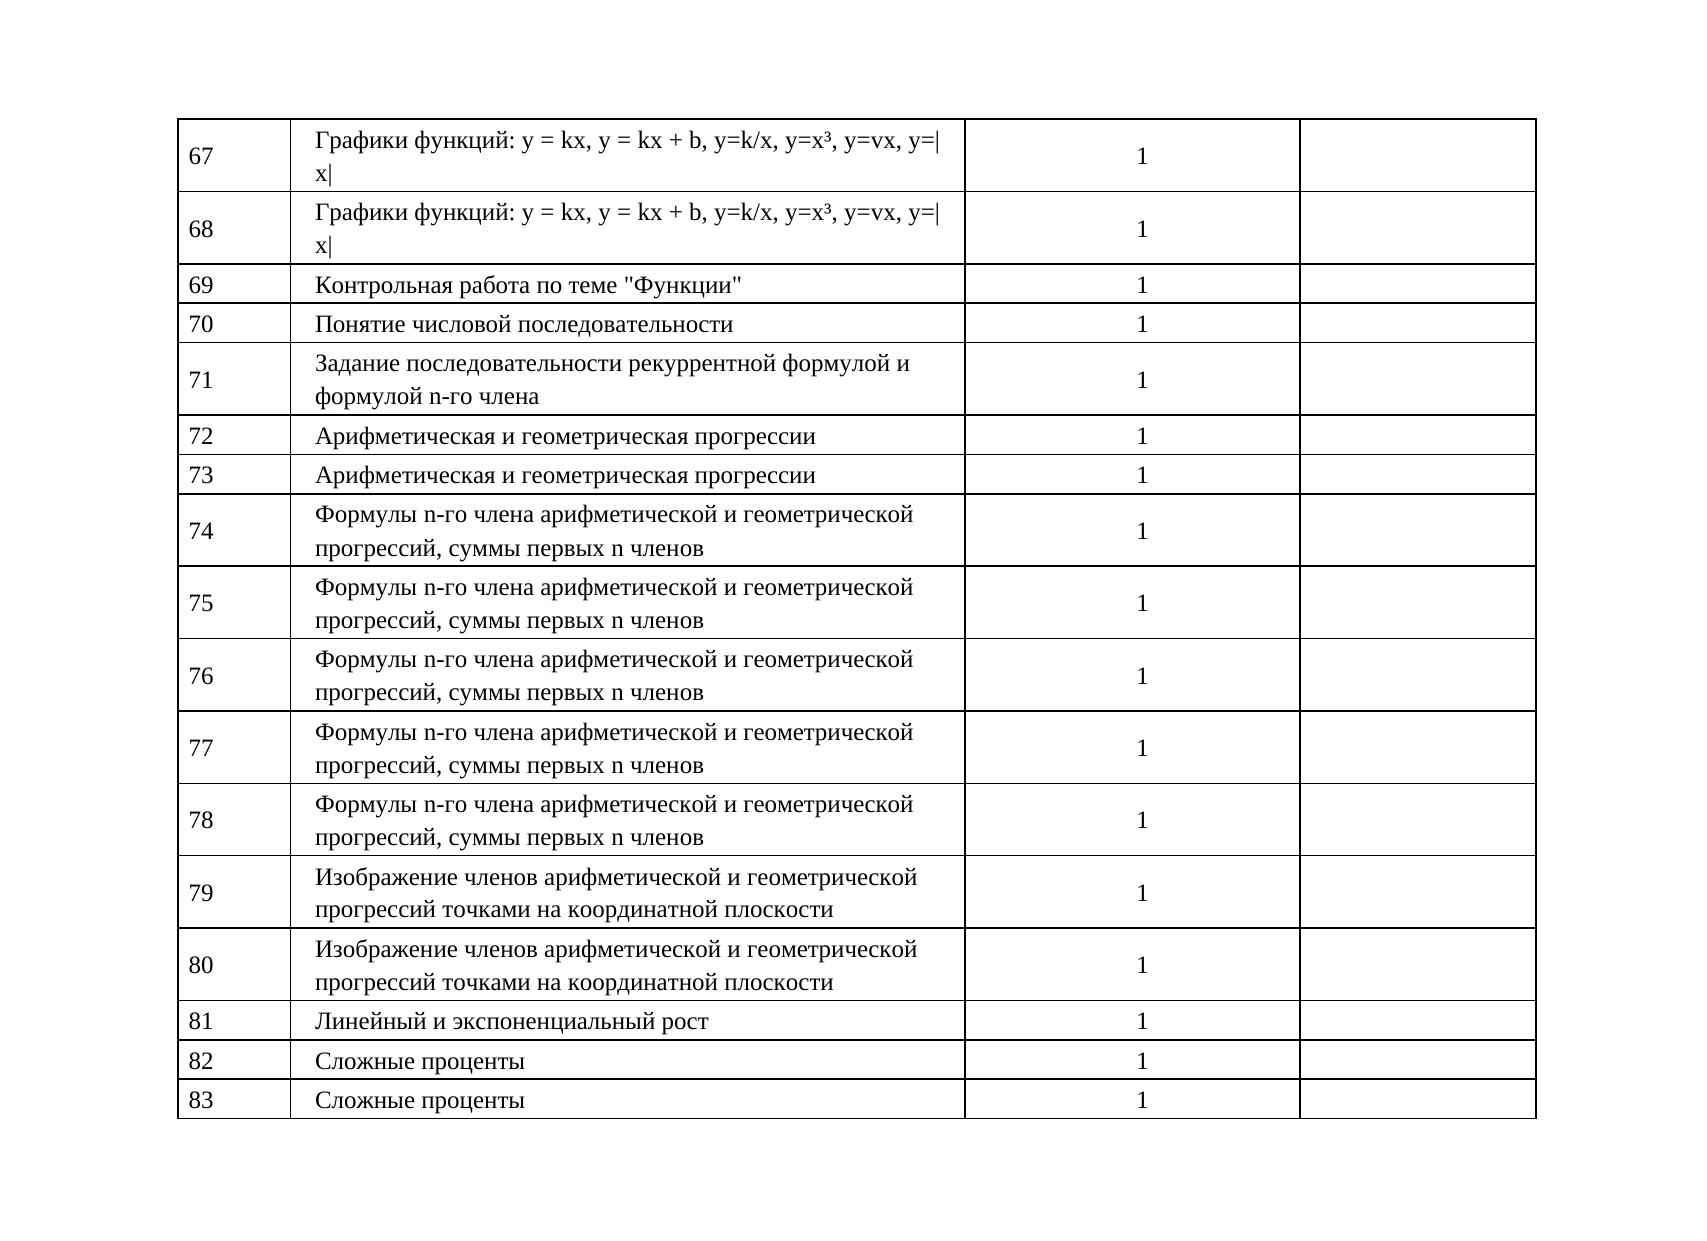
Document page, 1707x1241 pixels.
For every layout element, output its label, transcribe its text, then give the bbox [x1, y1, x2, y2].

table_cell [1301, 784, 1535, 855]
table_cell 1 [966, 1041, 1299, 1078]
table_cell [1301, 856, 1535, 927]
table_cell [1301, 929, 1535, 999]
table_cell [1301, 1001, 1535, 1039]
table_cell 67 [179, 120, 290, 191]
table_cell Формулы n-го члена арифметической и геометрической прогрессий, суммы первых n членов [291, 567, 964, 638]
table_cell 71 [179, 343, 290, 414]
table_cell 70 [179, 304, 290, 342]
table_cell [1301, 495, 1535, 565]
table_cell 79 [179, 856, 290, 927]
table_cell Сложные проценты [291, 1080, 964, 1118]
table_cell 80 [179, 929, 290, 999]
table_cell [1301, 567, 1535, 638]
table_cell [1301, 416, 1535, 453]
table_cell 68 [179, 192, 290, 263]
table_cell 1 [966, 784, 1299, 855]
table_cell Контрольная работа по теме "Функции" [291, 265, 964, 302]
table_cell 1 [966, 1080, 1299, 1118]
table_cell 83 [179, 1080, 290, 1118]
table_cell [1301, 343, 1535, 414]
table_cell 75 [179, 567, 290, 638]
table_cell Формулы n-го члена арифметической и геометрической прогрессий, суммы первых n членов [291, 639, 964, 710]
table_cell 69 [179, 265, 290, 302]
table_cell 1 [966, 856, 1299, 927]
table_cell [1301, 712, 1535, 782]
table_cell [291, 120, 964, 191]
table_cell Сложные проценты [291, 1041, 964, 1078]
table_cell Изображение членов арифметической и геометрической прогрессий точками на координатной плоскости [291, 929, 964, 999]
table_cell 81 [179, 1001, 290, 1039]
table_cell Формулы n-го члена арифметической и геометрической прогрессий, суммы первых n членов [291, 495, 964, 565]
table_cell [1301, 120, 1535, 191]
table_cell 78 [179, 784, 290, 855]
table_cell 1 [966, 712, 1299, 782]
table_cell [1301, 1080, 1535, 1118]
table_cell [1301, 192, 1535, 263]
table_cell Арифметическая и геометрическая прогрессии [291, 455, 964, 493]
table_cell Понятие числовой последовательности [291, 304, 964, 342]
table_cell 1 [966, 455, 1299, 493]
table_cell Формулы n-го члена арифметической и геометрической прогрессий, суммы первых n членов [291, 712, 964, 782]
table_cell 1 [966, 1001, 1299, 1039]
table_cell 82 [179, 1041, 290, 1078]
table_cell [291, 192, 964, 263]
table_cell 72 [179, 416, 290, 453]
table_cell Задание последовательности рекуррентной формулой и формулой n-го члена [291, 343, 964, 414]
table_cell Линейный и экспоненциальный рост [291, 1001, 964, 1039]
table_cell 1 [966, 929, 1299, 999]
table_cell 1 [966, 639, 1299, 710]
table_cell Формулы n-го члена арифметической и геометрической прогрессий, суммы первых n членов [291, 784, 964, 855]
table_cell 1 [966, 343, 1299, 414]
table_cell [1301, 639, 1535, 710]
table_cell Арифметическая и геометрическая прогрессии [291, 416, 964, 453]
table_cell 1 [966, 192, 1299, 263]
table_cell [1301, 304, 1535, 342]
table_cell 77 [179, 712, 290, 782]
table_cell 1 [966, 567, 1299, 638]
table_cell 73 [179, 455, 290, 493]
table_cell 74 [179, 495, 290, 565]
table_cell 1 [966, 265, 1299, 302]
table_cell [1301, 1041, 1535, 1078]
table_cell 1 [966, 120, 1299, 191]
table_cell 76 [179, 639, 290, 710]
table_cell 1 [966, 304, 1299, 342]
table_cell 1 [966, 416, 1299, 453]
table_cell Изображение членов арифметической и геометрической прогрессий точками на координатной плоскости [291, 856, 964, 927]
table_cell 1 [966, 495, 1299, 565]
table_cell [1301, 265, 1535, 302]
table_cell [1301, 455, 1535, 493]
